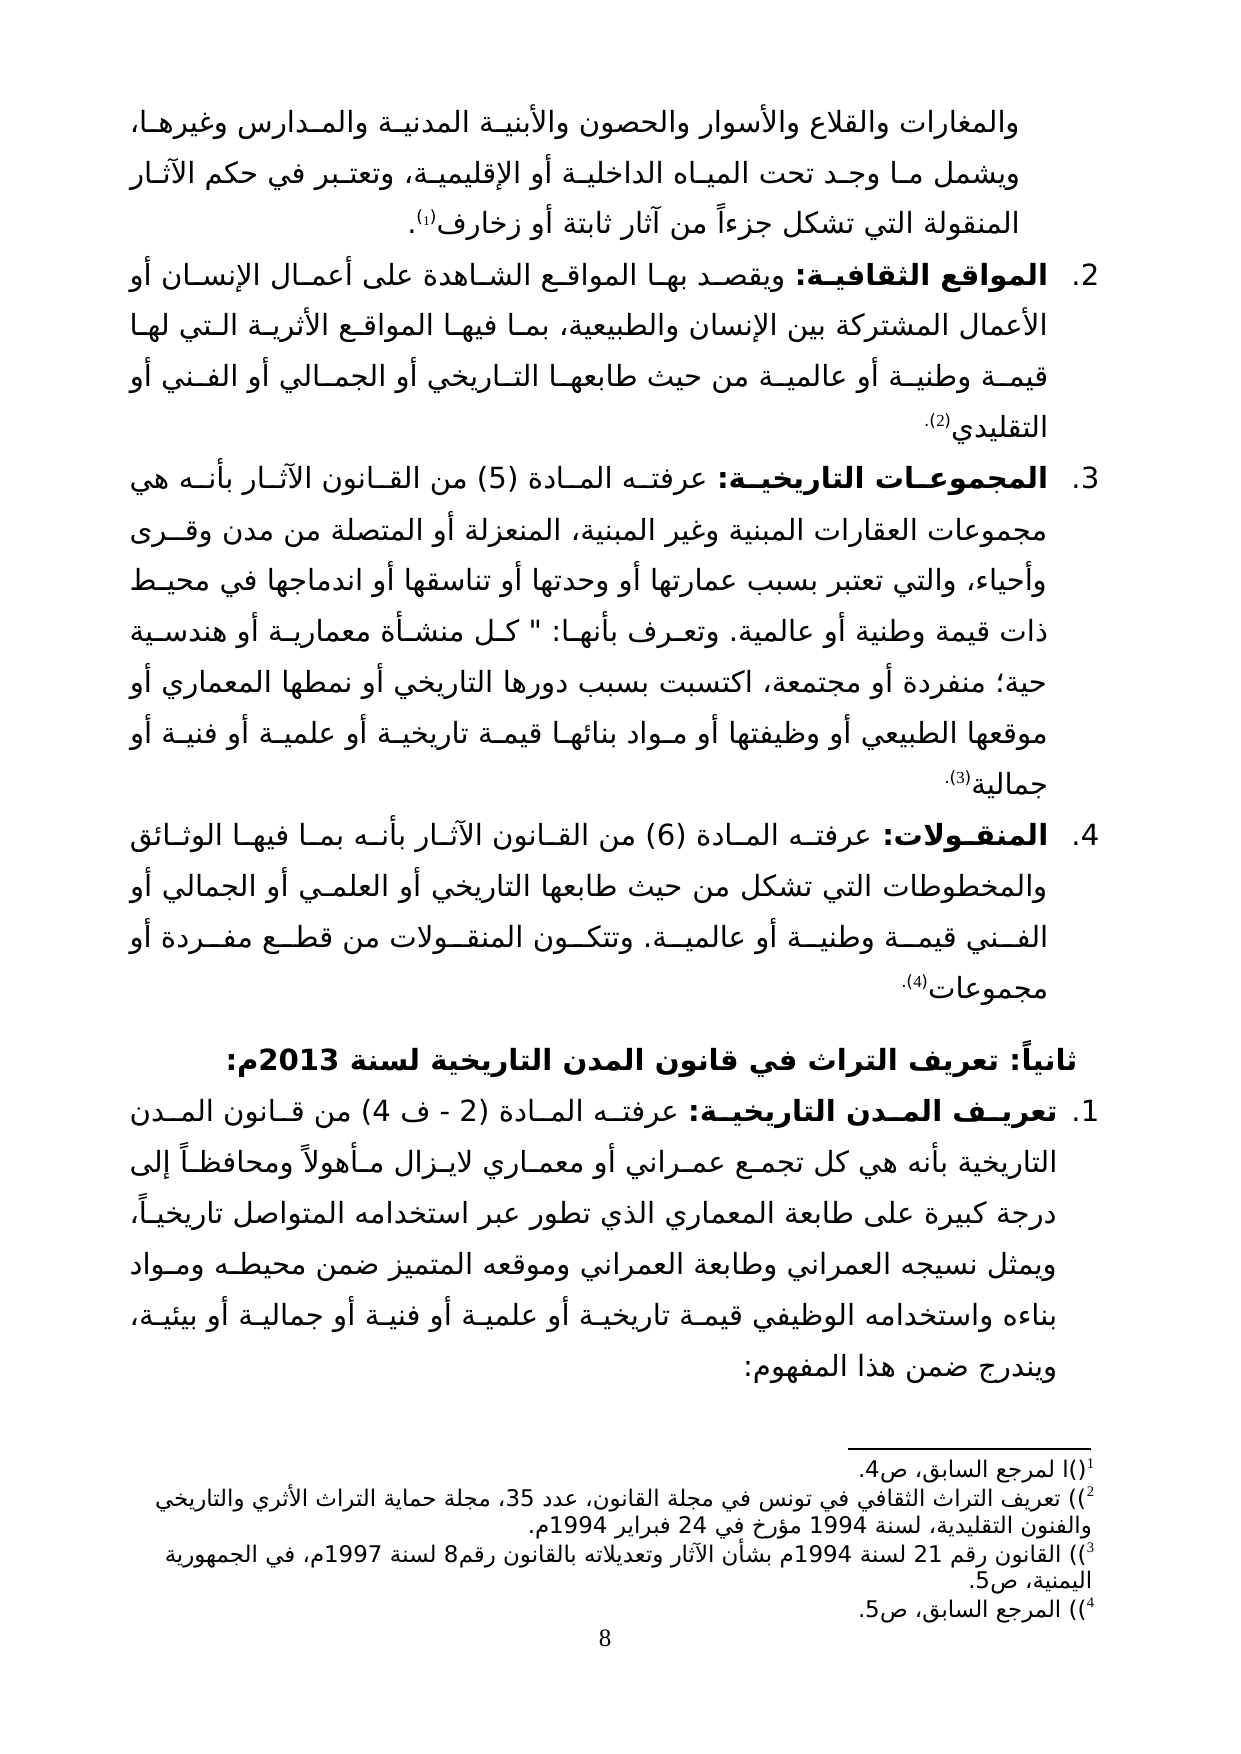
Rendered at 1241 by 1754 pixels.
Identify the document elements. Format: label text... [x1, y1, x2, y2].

text ثانياً: تعريف التراث في قانون المدن التاريخية لسنة 2013م: [194, 1044, 1092, 1078]
list المجموعات التاريخية: عرفته المادة (5) من القانون الآثار بأنه هي مجموعات العقارات المبنية وغير المبنية، المنعزلة أو المتصلة من مدن وقرى وأحياء، والتي تعتبر بسبب عمارتها أو وحدتها أو تناسقها أو اندماجها في محيط ذات قيمة وطنية أو عالمية. وتعرف بأنها: " كل منشأة معمارية أو هندسية حية؛ منفردة أو مجتمعة، اكتسبت بسبب دورها التاريخي أو نمطها المعماري أو موقعها الطبيعي أو وظيفتها أو مواد بنائها قيمة تاريخية أو علمية أو فنية أو جمالية(). [129, 462, 1071, 802]
list المواقع الثقافية: ويقصد بها المواقع الشاهدة على أعمال الإنسان أو الأعمال المشتركة بين الإنسان والطبيعية، بما فيها المواقع الأثرية التي لها قيمة وطنية أو عالمية من حيث طابعها التاريخي أو الجمالي أو الفني أو التقليدي(). [129, 258, 1071, 445]
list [129, 105, 1020, 241]
list المنقولات: عرفته المادة (6) من القانون الآثار بأنه بما فيها الوثائق والمخطوطات التي تشكل من حيث طابعها التاريخي أو العلمـي أو الجمالي أو الفني قيمة وطنية أو عالمية. وتتكون المنقولات من قطع مفردة أو مجموعات(). [129, 819, 1071, 1006]
list تعريف المدن التاريخية: عرفته المادة (2 - ف 4) من قانون المدن التاريخية بأنه هي كل تجمع عمراني أو معماري لايزال مأهولاً ومحافظاً إلى درجة كبيرة على طابعة المعماري الذي تطور عبر استخدامه المتواصل تاريخياً، ويمثل نسيجه العمراني وطابعة العمراني وموقعه المتميز ضمن محيطه ومواد بناءه واستخدامه الوظيفي قيمة تاريخية أو علمية أو فنية أو جمالية أو بيئية، ويندرج ضمن هذا المفهوم: [129, 1094, 1071, 1383]
